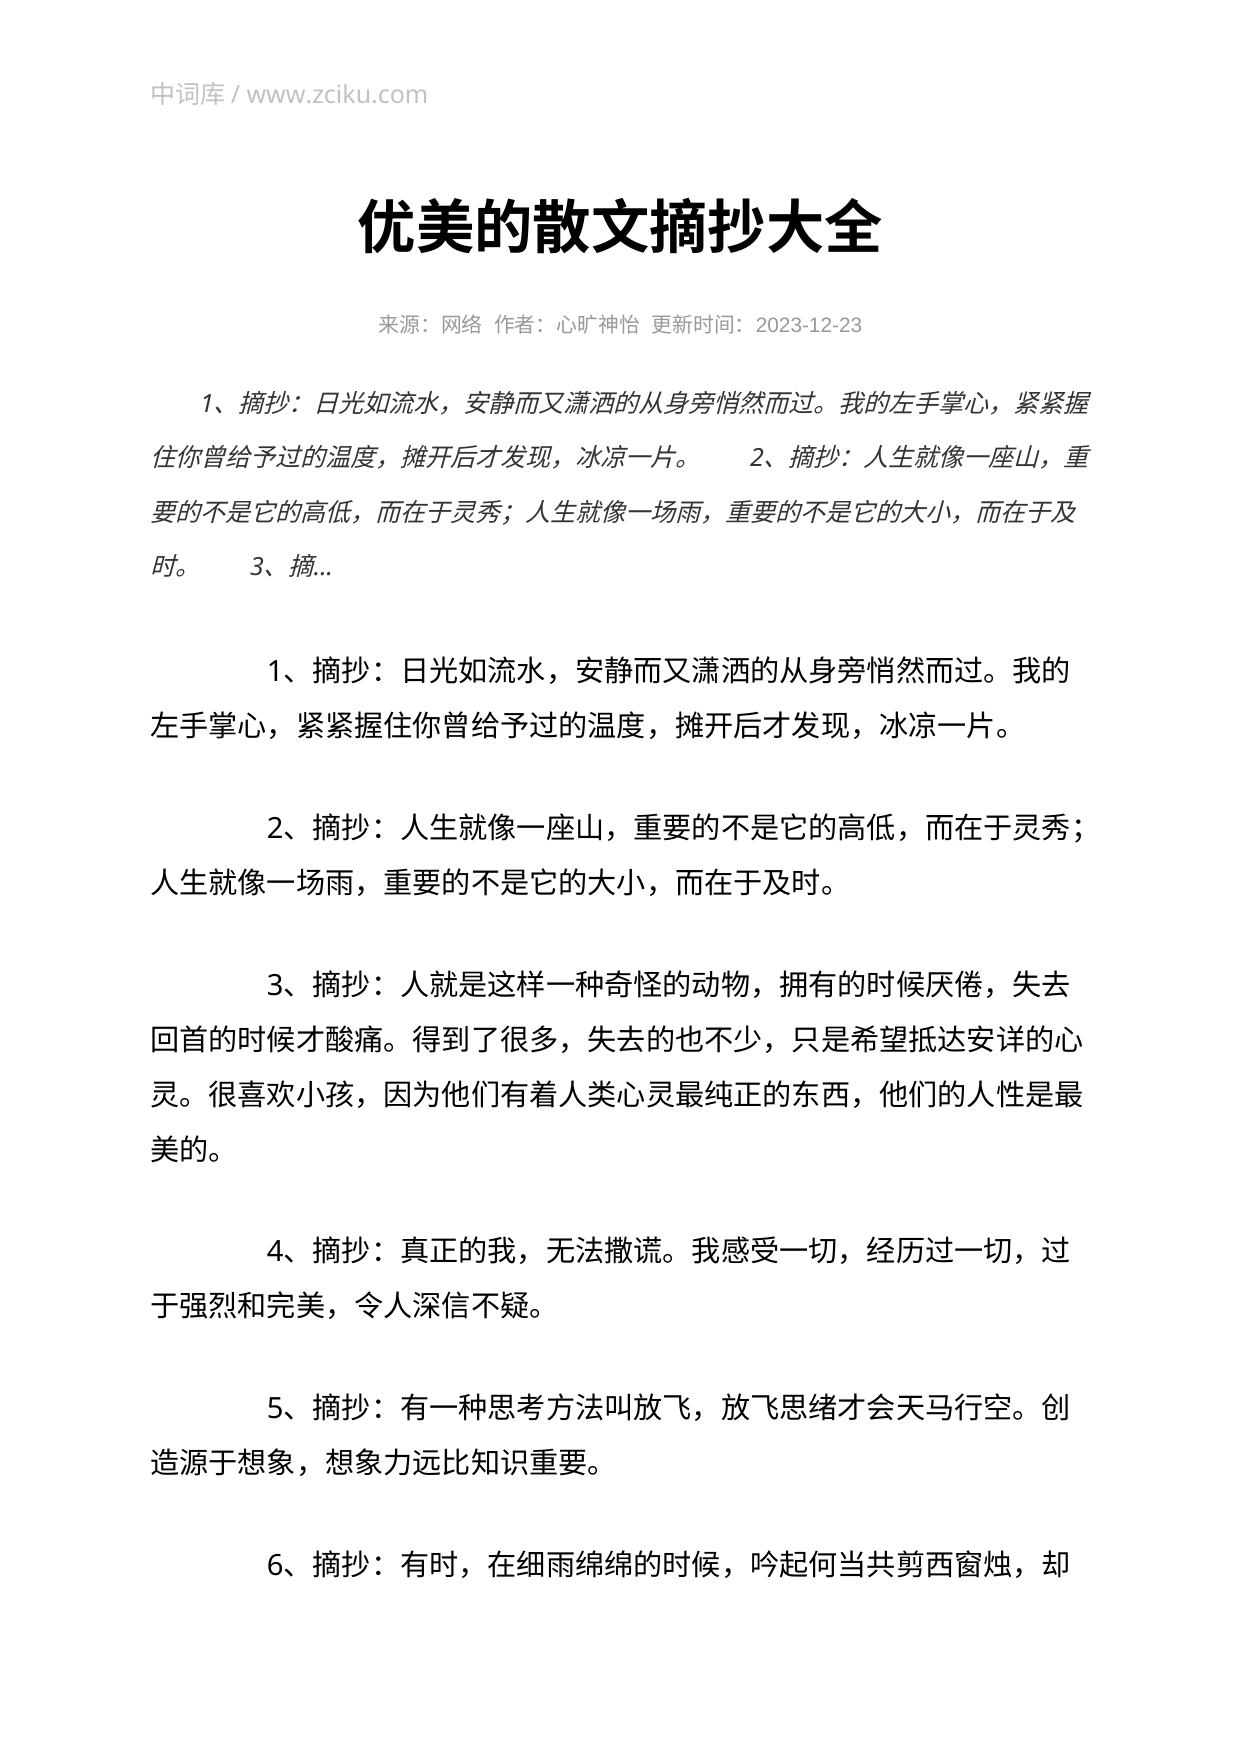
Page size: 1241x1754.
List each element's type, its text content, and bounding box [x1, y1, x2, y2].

subtitle 优美的散文摘抄大全 [150, 181, 1090, 266]
text 3、摘抄：人就是这样一种奇怪的动物，拥有的时候厌倦，失去回首的时候才酸痛。得到了很多，失去的也不少，只是希望抵达安详的心灵。很喜欢小孩，因为他们有着人类心灵最纯正的东西，他们的人性是最美的。 [150, 961, 1090, 1168]
text 5、摘抄：有一种思考方法叫放飞，放飞思绪才会天马行空。创造源于想象，想象力远比知识重要。 [150, 1385, 1090, 1482]
text 1、摘抄：日光如流水，安静而又潇洒的从身旁悄然而过。我的左手掌心，紧紧握住你曾给予过的温度，摊开后才发现，冰凉一片。 2、摘抄：人生就像一座山，重要的不是它的高低，而在于灵秀；人生就像一场雨，重要的不是它的大小，而在于及时。 3、摘... [150, 383, 1090, 583]
text 4、摘抄：真正的我，无法撒谎。我感受一切，经历过一切，过于强烈和完美，令人深信不疑。 [150, 1228, 1090, 1325]
text 1、摘抄：日光如流水，安静而又潇洒的从身旁悄然而过。我的左手掌心，紧紧握住你曾给予过的温度，摊开后才发现，冰凉一片。 [150, 648, 1090, 745]
text 2、摘抄：人生就像一座山，重要的不是它的高低，而在于灵秀；人生就像一场雨，重要的不是它的大小，而在于及时。 [150, 804, 1090, 902]
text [150, 1541, 1090, 1584]
text 来源：网络 作者：心旷神怡 更新时间：2023-12-23 [150, 313, 1090, 337]
